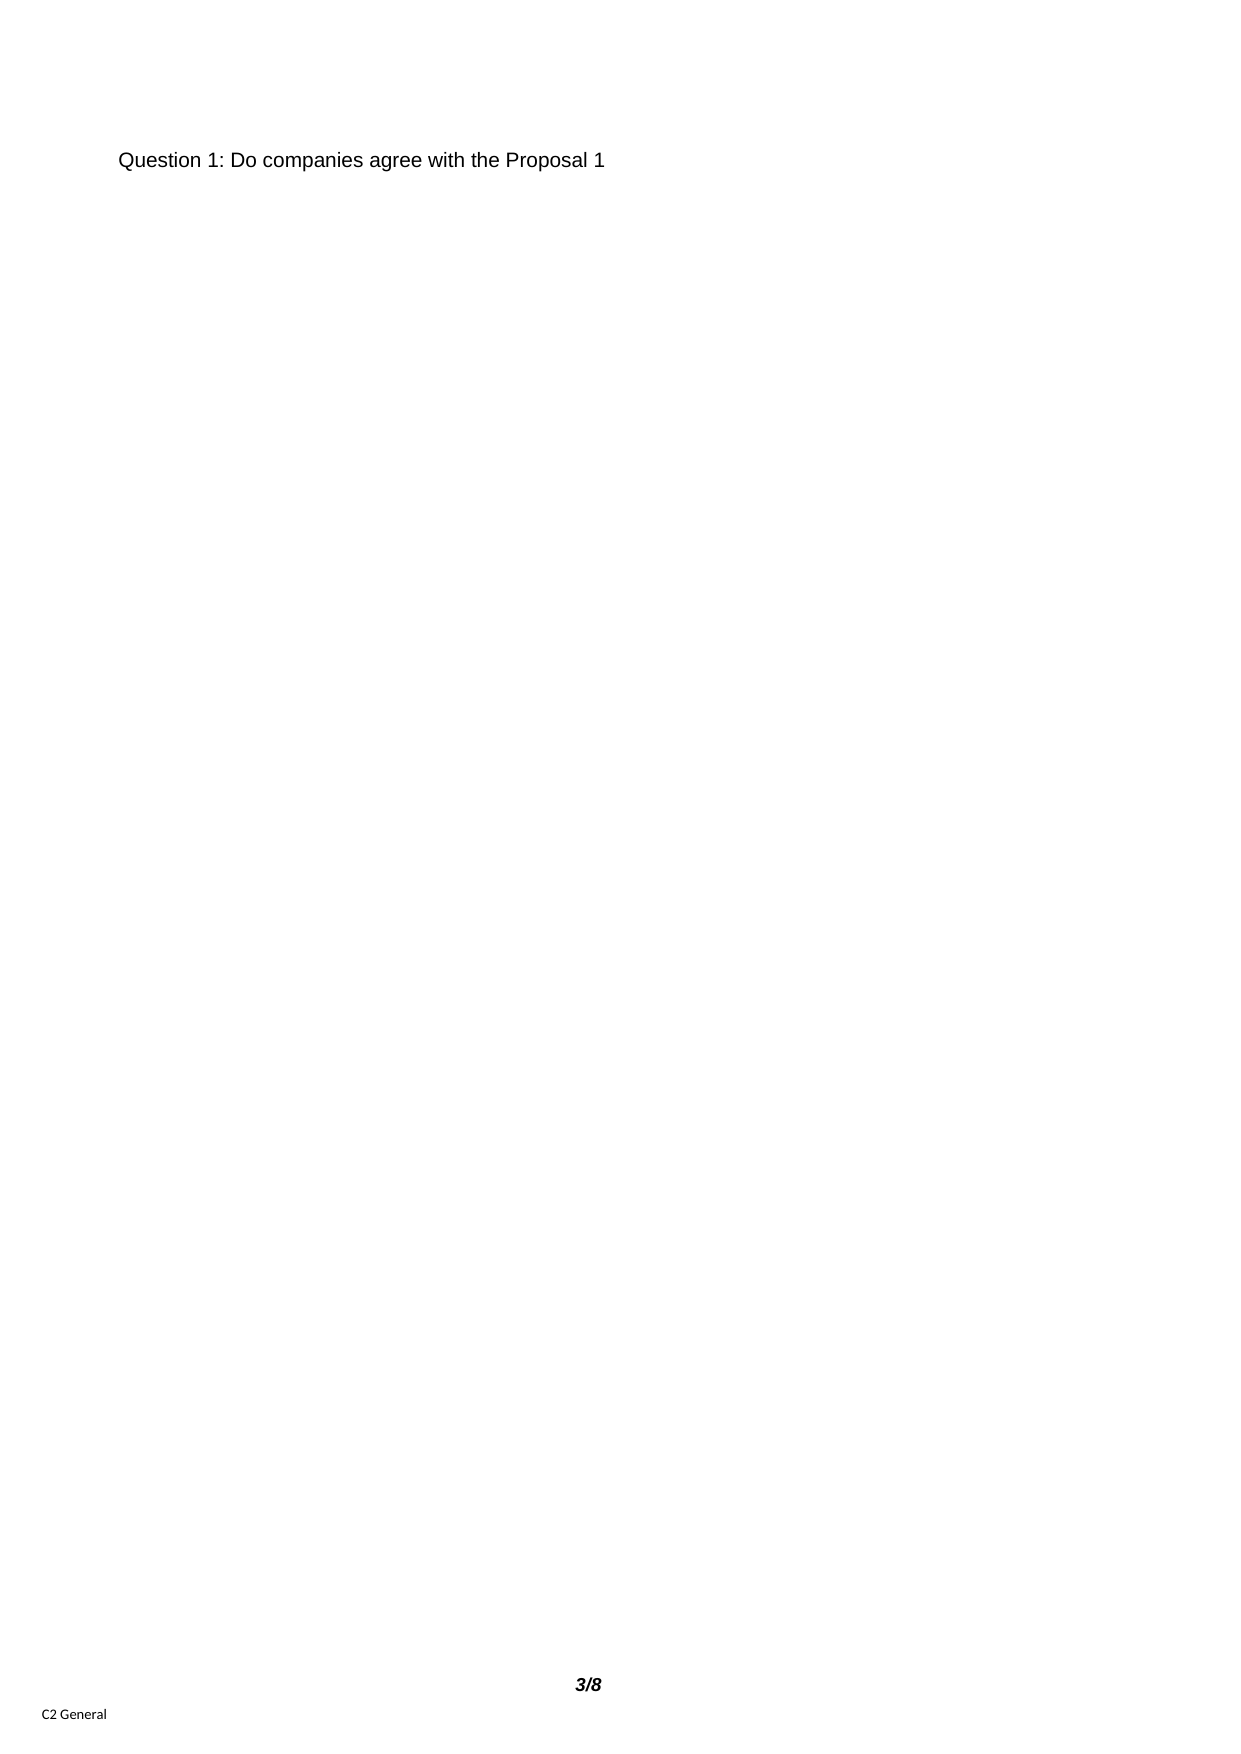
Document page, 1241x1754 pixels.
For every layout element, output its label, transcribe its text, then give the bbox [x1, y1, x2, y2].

text Question 1: Do companies agree with the Proposal 1 [118, 148, 1122, 172]
